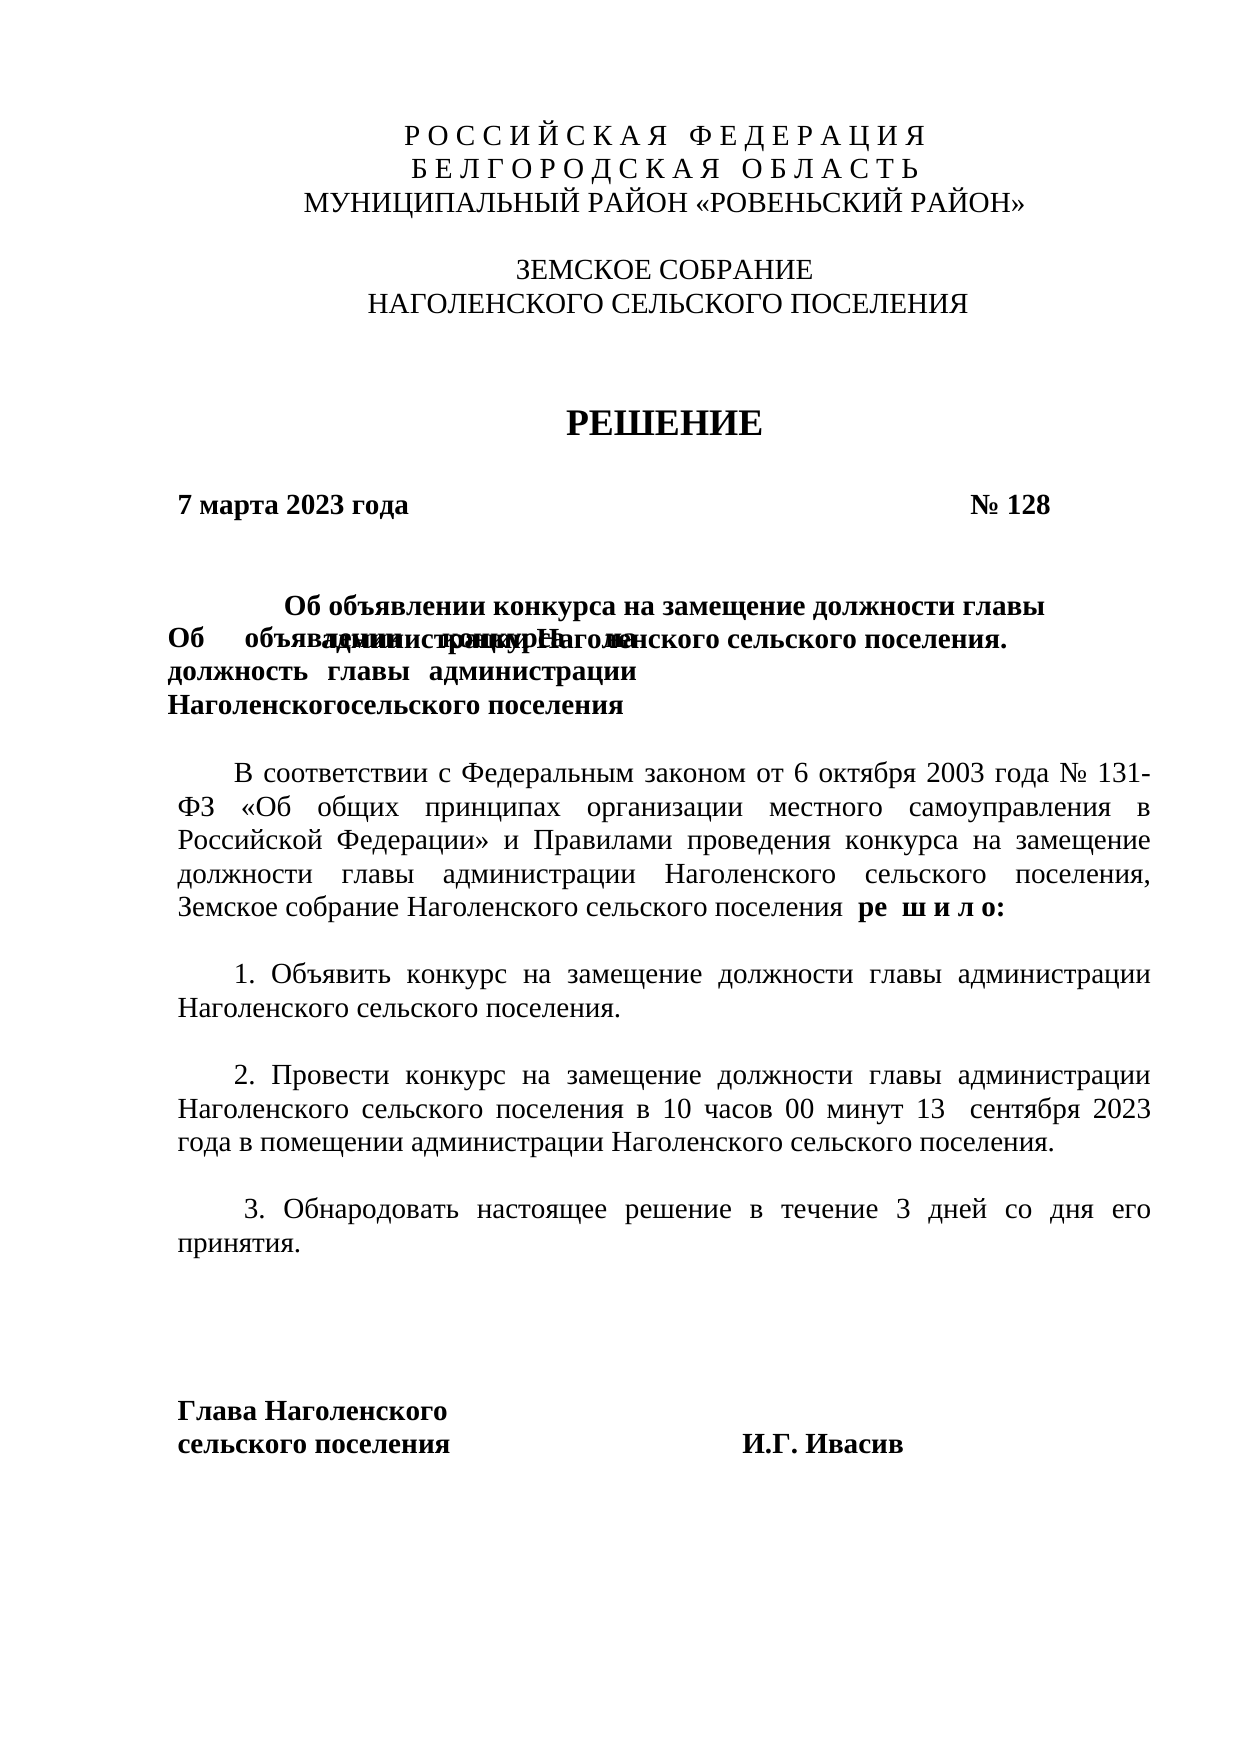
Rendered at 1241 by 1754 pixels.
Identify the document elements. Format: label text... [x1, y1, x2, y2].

title В соответствии с Федеральным законом от 6 октября 2003 года № 131-ФЗ «Об общих принципах организации местного самоуправления в Российской Федерации» и Правилами проведения конкурса на замещение должности главы администрации Наголенского сельского поселения, Земское собрание Наголенского сельского поселения ре ш и л о: [177, 755, 1152, 923]
text РЕШЕНИЕ [177, 401, 1152, 444]
text ЗЕМСКОЕ СОБРАНИЕ [177, 252, 1152, 286]
title 1. Объявить конкурс на замещение должности главы администрации Наголенского сельского поселения. [177, 957, 1152, 1024]
title 3. Обнародовать настоящее решение в течение 3 дней со дня его принятия. [177, 1191, 1152, 1258]
text Об объявлении конкурса на замещение должности главы администрации Наголенского сельского поселения. [177, 588, 1152, 655]
text 7 марта 2023 года № 128 [177, 487, 1152, 521]
title Глава Наголенского [177, 1393, 1152, 1426]
text Р О С С И Й С К А Я Ф Е Д Е Р А Ц И Я [177, 118, 1152, 152]
title сельского поселения И.Г. Ивасив [177, 1426, 1152, 1460]
text Б Е Л Г О Р О Д С К А Я О Б Л А С Т Ь [177, 152, 1152, 185]
title 2. Провести конкурс на замещение должности главы администрации Наголенского сельского поселения в 10 часов 00 минут 13 сентября 2023 года в помещении администрации Наголенского сельского поселения. [177, 1057, 1152, 1158]
text НАГОЛЕНСКОГО СЕЛЬСКОГО ПОСЕЛЕНИЯ [177, 286, 1152, 319]
text МУНИЦИПАЛЬНЫЙ РАЙОН «РОВЕНЬСКИЙ РАЙОН» [177, 185, 1152, 219]
